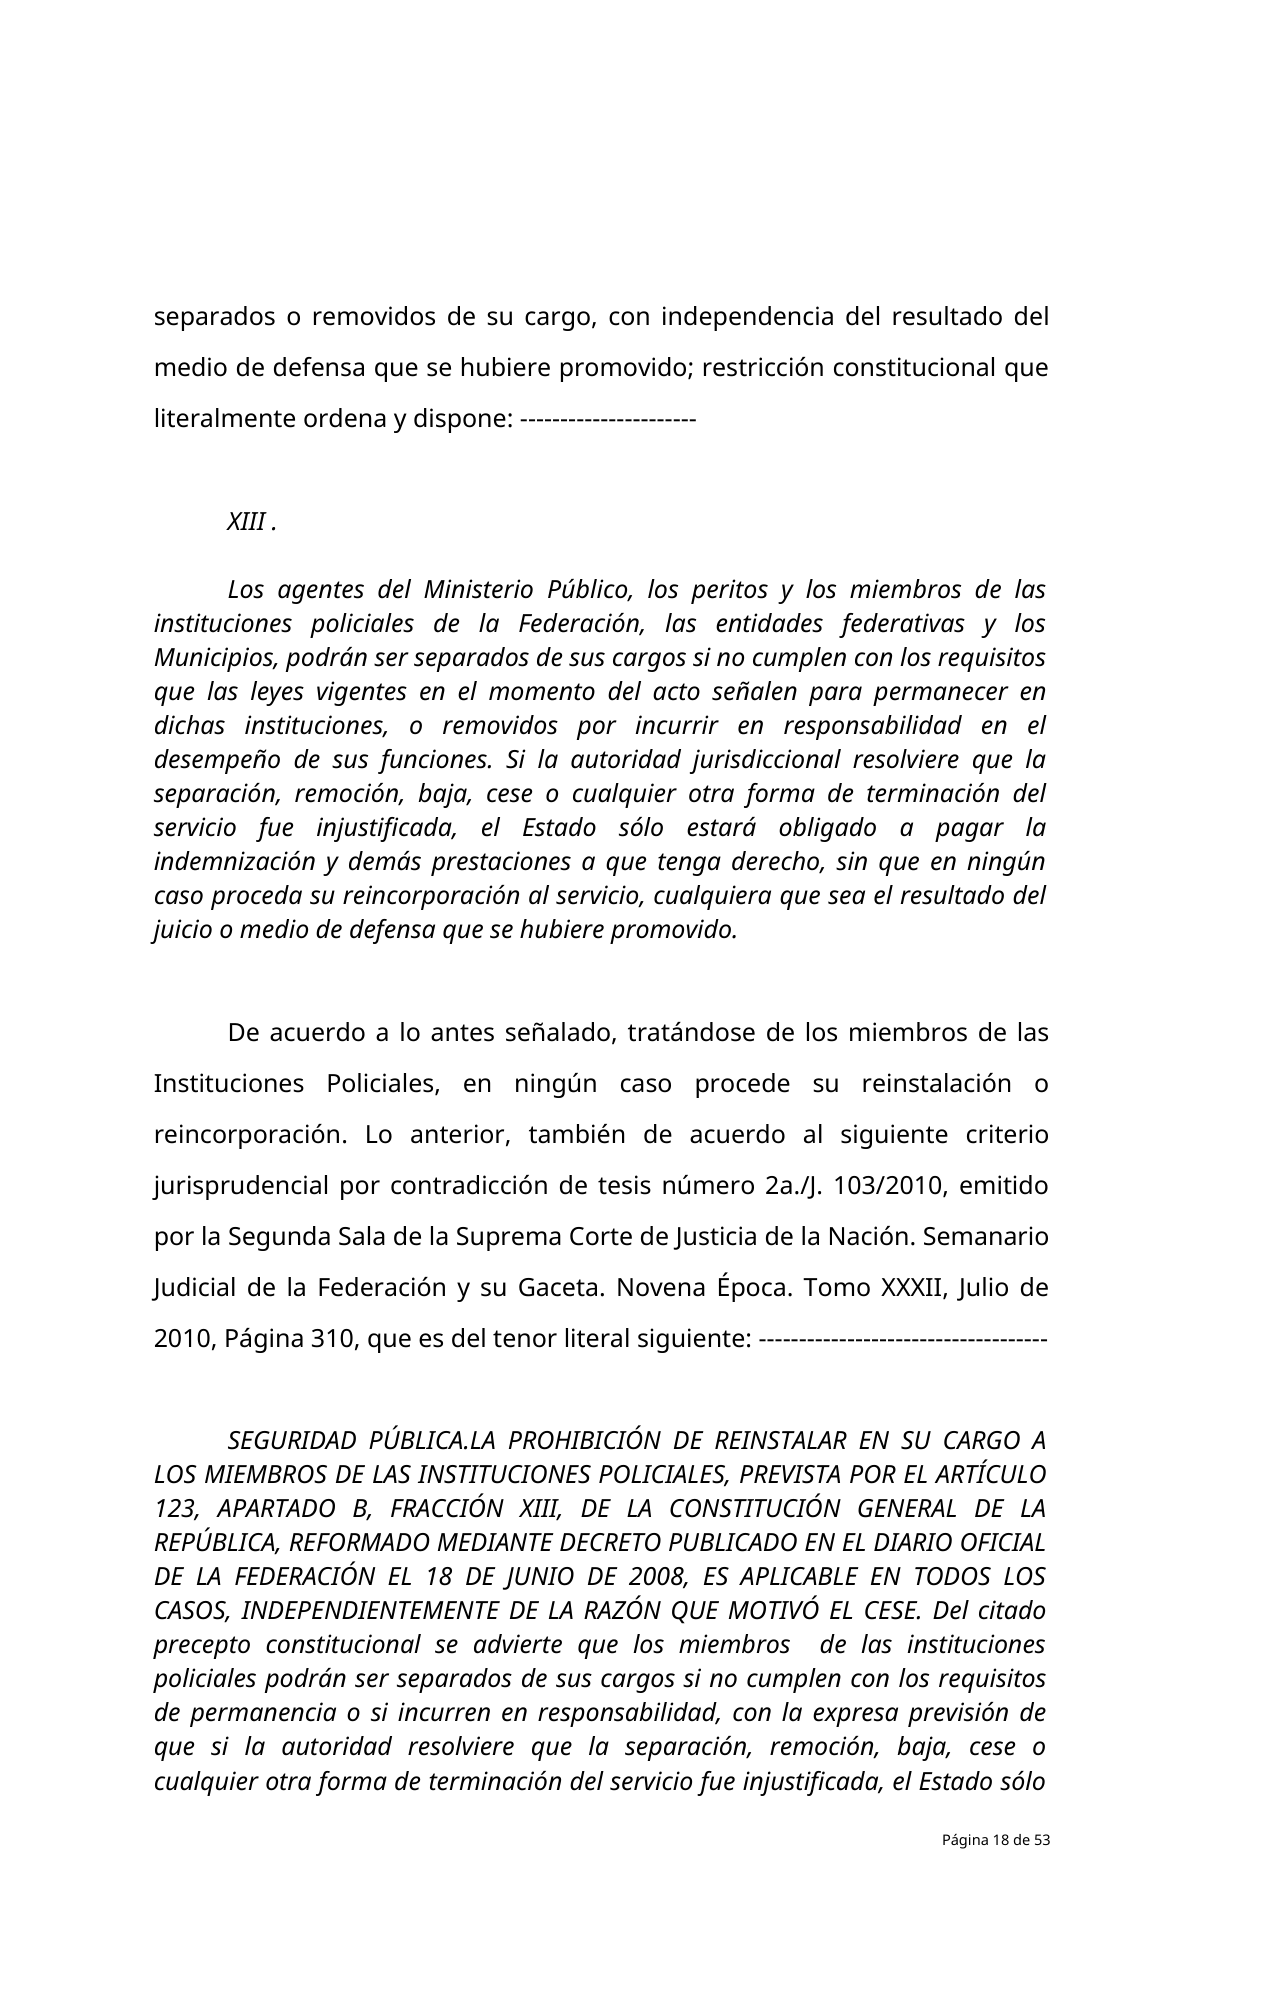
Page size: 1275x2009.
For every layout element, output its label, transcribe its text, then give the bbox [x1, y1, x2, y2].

text Los agentes del Ministerio Público, los peritos y los miembros de las instituciones policiales de la Federación, las entidades federativas y los Municipios, podrán ser separados de sus cargos si no cumplen con los requisitos que las leyes vigentes en el momento del acto señalen para permanecer en dichas instituciones, o removidos por incurrir en responsabilidad en el desempeño de sus funciones. Si la autoridad jurisdiccional resolviere que la separación, remoción, baja, cese o cualquier otra forma de terminación del servicio fue injustificada, el Estado sólo estará obligado a pagar la indemnización y demás prestaciones a que tenga derecho, sin que en ningún caso proceda su reincorporación al servicio, cualquiera que sea el resultado del juicio o medio de defensa que se hubiere promovido. [153, 571, 1051, 946]
text De acuerdo a lo antes señalado, tratándose de los miembros de las Instituciones Policiales, en ningún caso procede su reinstalación o reincorporación. Lo anterior, también de acuerdo al siguiente criterio jurisprudencial por contradicción de tesis número 2a./J. 103/2010, emitido por la Segunda Sala de la Suprema Corte de Justicia de la Nación. Semanario Judicial de la Federación y su Gaceta. Novena Época. Tomo XXXII, Julio de 2010, Página 310, que es del tenor literal siguiente: ------------------------------------ [153, 1014, 1051, 1354]
text XIII . [153, 503, 1051, 537]
